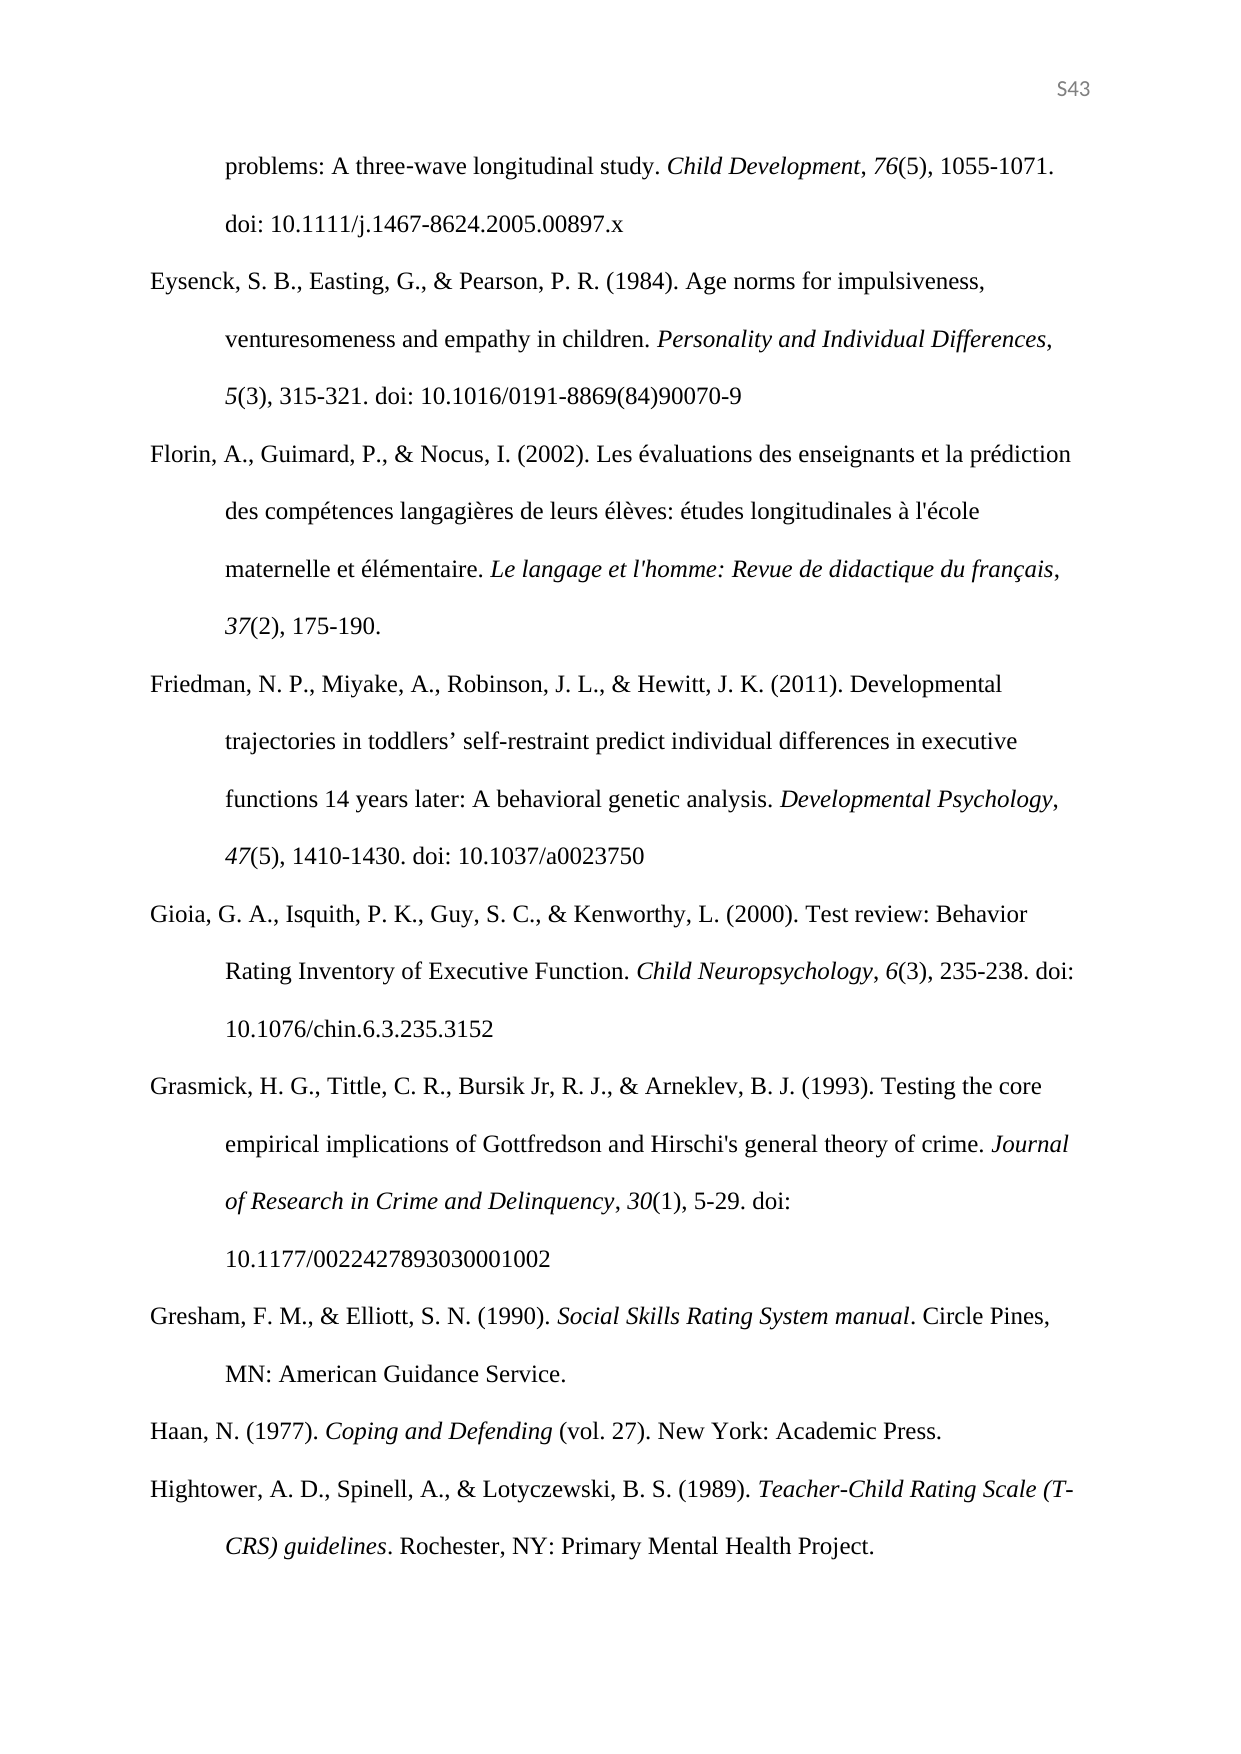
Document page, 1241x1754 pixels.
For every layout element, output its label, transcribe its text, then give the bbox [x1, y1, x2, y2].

text Eysenck, S. B., Easting, G., & Pearson, P. R. (1984). Age norms for impulsiveness, venturesomeness and empathy in children. Personality and Individual Differences, 5(3), 315-321. doi: 10.1016/0191-8869(84)90070-9 [150, 266, 1090, 410]
text Grasmick, H. G., Tittle, C. R., Bursik Jr, R. J., & Arneklev, B. J. (1993). Testing the core empirical implications of Gottfredson and Hirschi's general theory of crime. Journal of Research in Crime and Delinquency, 30(1), 5-29. doi: 10.1177/0022427893030001002 [150, 1071, 1090, 1273]
text Gresham, F. M., & Elliott, S. N. (1990). Social Skills Rating System manual. Circle Pines, MN: American Guidance Service. [150, 1301, 1090, 1388]
text Friedman, N. P., Miyake, A., Robinson, J. L., & Hewitt, J. K. (2011). Developmental trajectories in toddlers’ self-restraint predict individual differences in executive functions 14 years later: A behavioral genetic analysis. Developmental Psychology, 47(5), 1410-1430. doi: 10.1037/a0023750 [150, 669, 1090, 870]
text Florin, A., Guimard, P., & Nocus, I. (2002). Les évaluations des enseignants et la prédiction des compétences langagières de leurs élèves: études longitudinales à l'école maternelle et élémentaire. Le langage et l'homme: Revue de didactique du français, 37(2), 175-190. [150, 439, 1090, 640]
text Haan, N. (1977). Coping and Defending (vol. 27). New York: Academic Press. [150, 1416, 1090, 1445]
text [150, 150, 1090, 238]
text Hightower, A. D., Spinell, A., & Lotyczewski, B. S. (1989). Teacher-Child Rating Scale (T-CRS) guidelines. Rochester, NY: Primary Mental Health Project. [150, 1474, 1090, 1560]
text Gioia, G. A., Isquith, P. K., Guy, S. C., & Kenworthy, L. (2000). Test review: Behavior Rating Inventory of Executive Function. Child Neuropsychology, 6(3), 235-238. doi: 10.1076/chin.6.3.235.3152 [150, 899, 1090, 1043]
